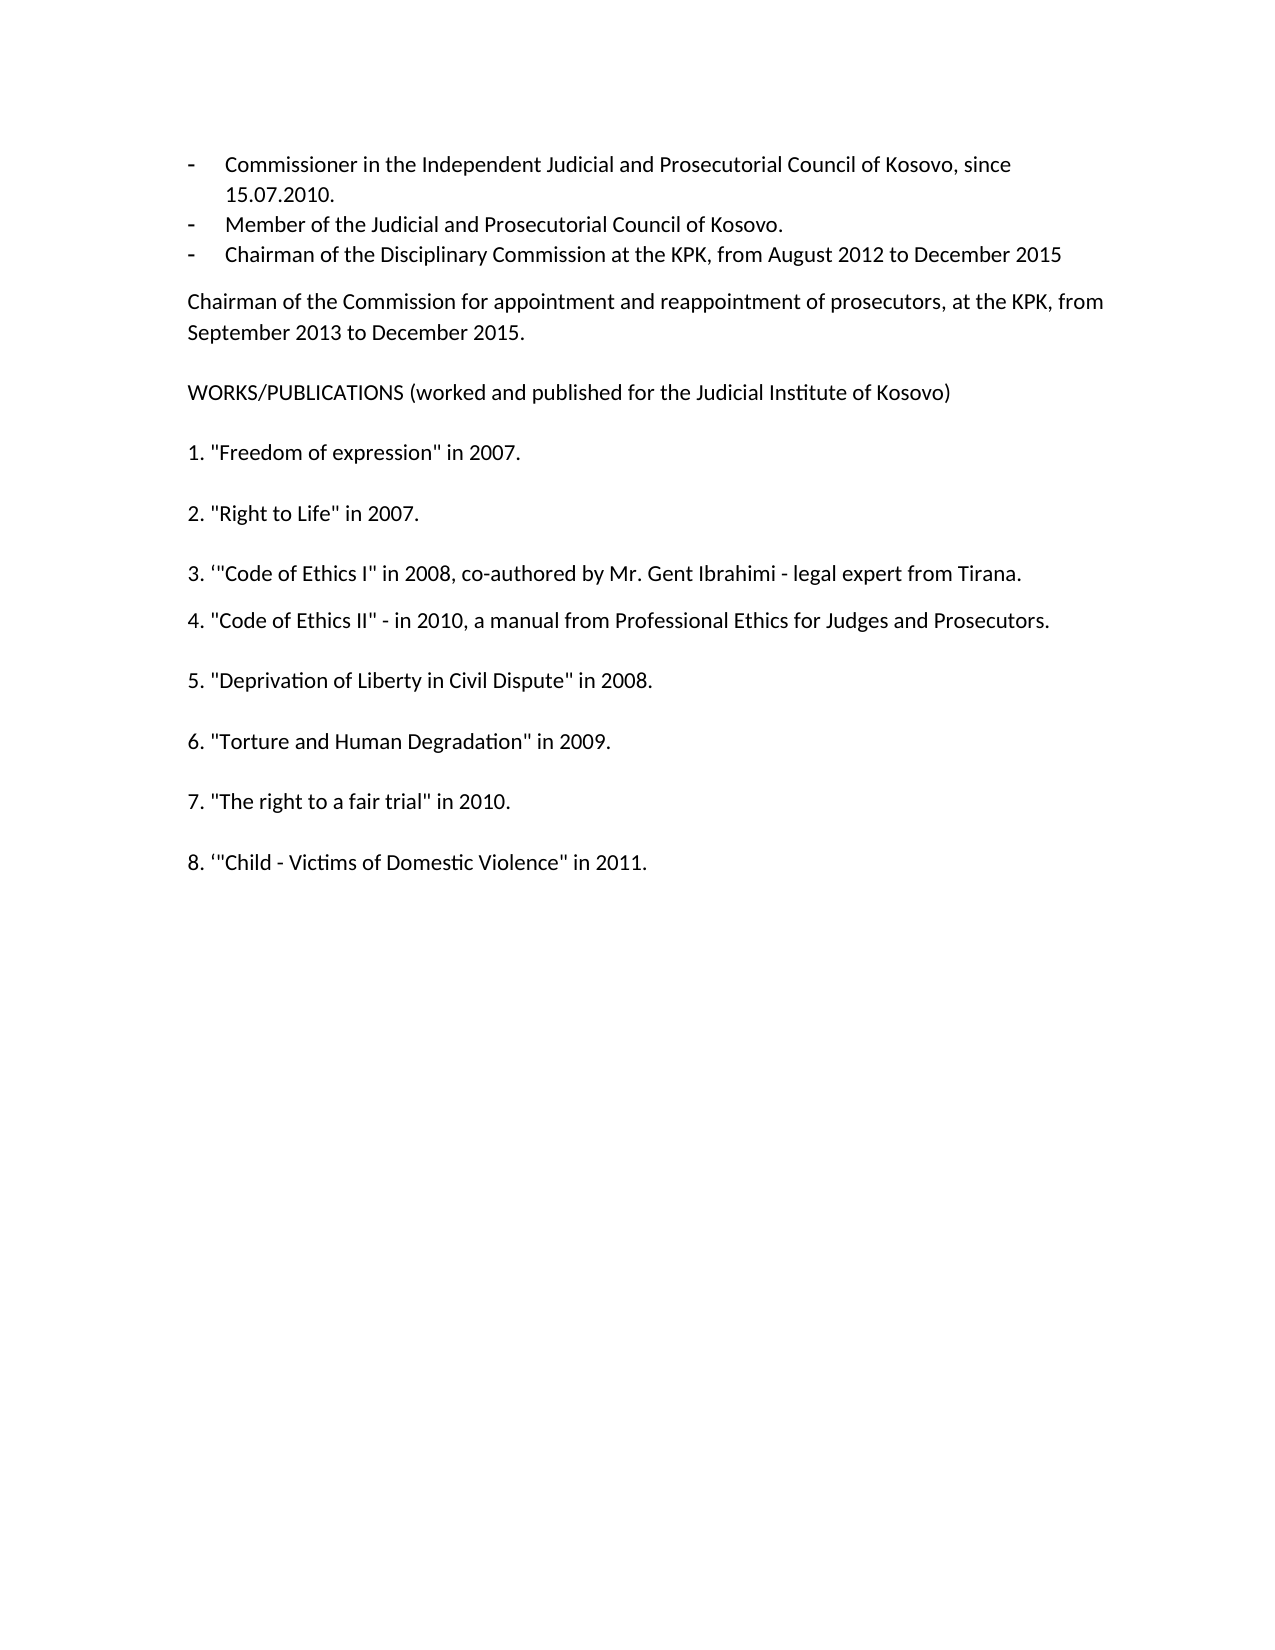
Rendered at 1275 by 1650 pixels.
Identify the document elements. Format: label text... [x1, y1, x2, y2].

list Commissioner in the Independent Judicial and Prosecutorial Council of Kosovo, since 15.07.2010. [187, 150, 1125, 208]
text 4. "Code of Ethics II" - in 2010, a manual from Professional Ethics for Judges and Prosecutors. 5. "Deprivation of Liberty in Civil Dispute" in 2008. 6. "Torture and Human Degradation" in 2009. 7. "The right to a fair trial" in 2010. 8. ‘"Child - Victims of Domestic Violence" in 2011. [187, 606, 1125, 876]
list Chairman of the Disciplinary Commission at the KPK, from August 2012 to December 2015 [187, 241, 1125, 269]
list Member of the Judicial and Prosecutorial Council of Kosovo. [187, 210, 1125, 238]
text Chairman of the Commission for appointment and reappointment of prosecutors, at the KPK, from September 2013 to December 2015. WORKS/PUBLICATIONS (worked and published for the Judicial Institute of Kosovo) 1. "Freedom of expression" in 2007. 2. "Right to Life" in 2007. 3. ‘"Code of Ethics I" in 2008, co-authored by Mr. Gent Ibrahimi - legal expert from Tirana. [187, 287, 1125, 587]
